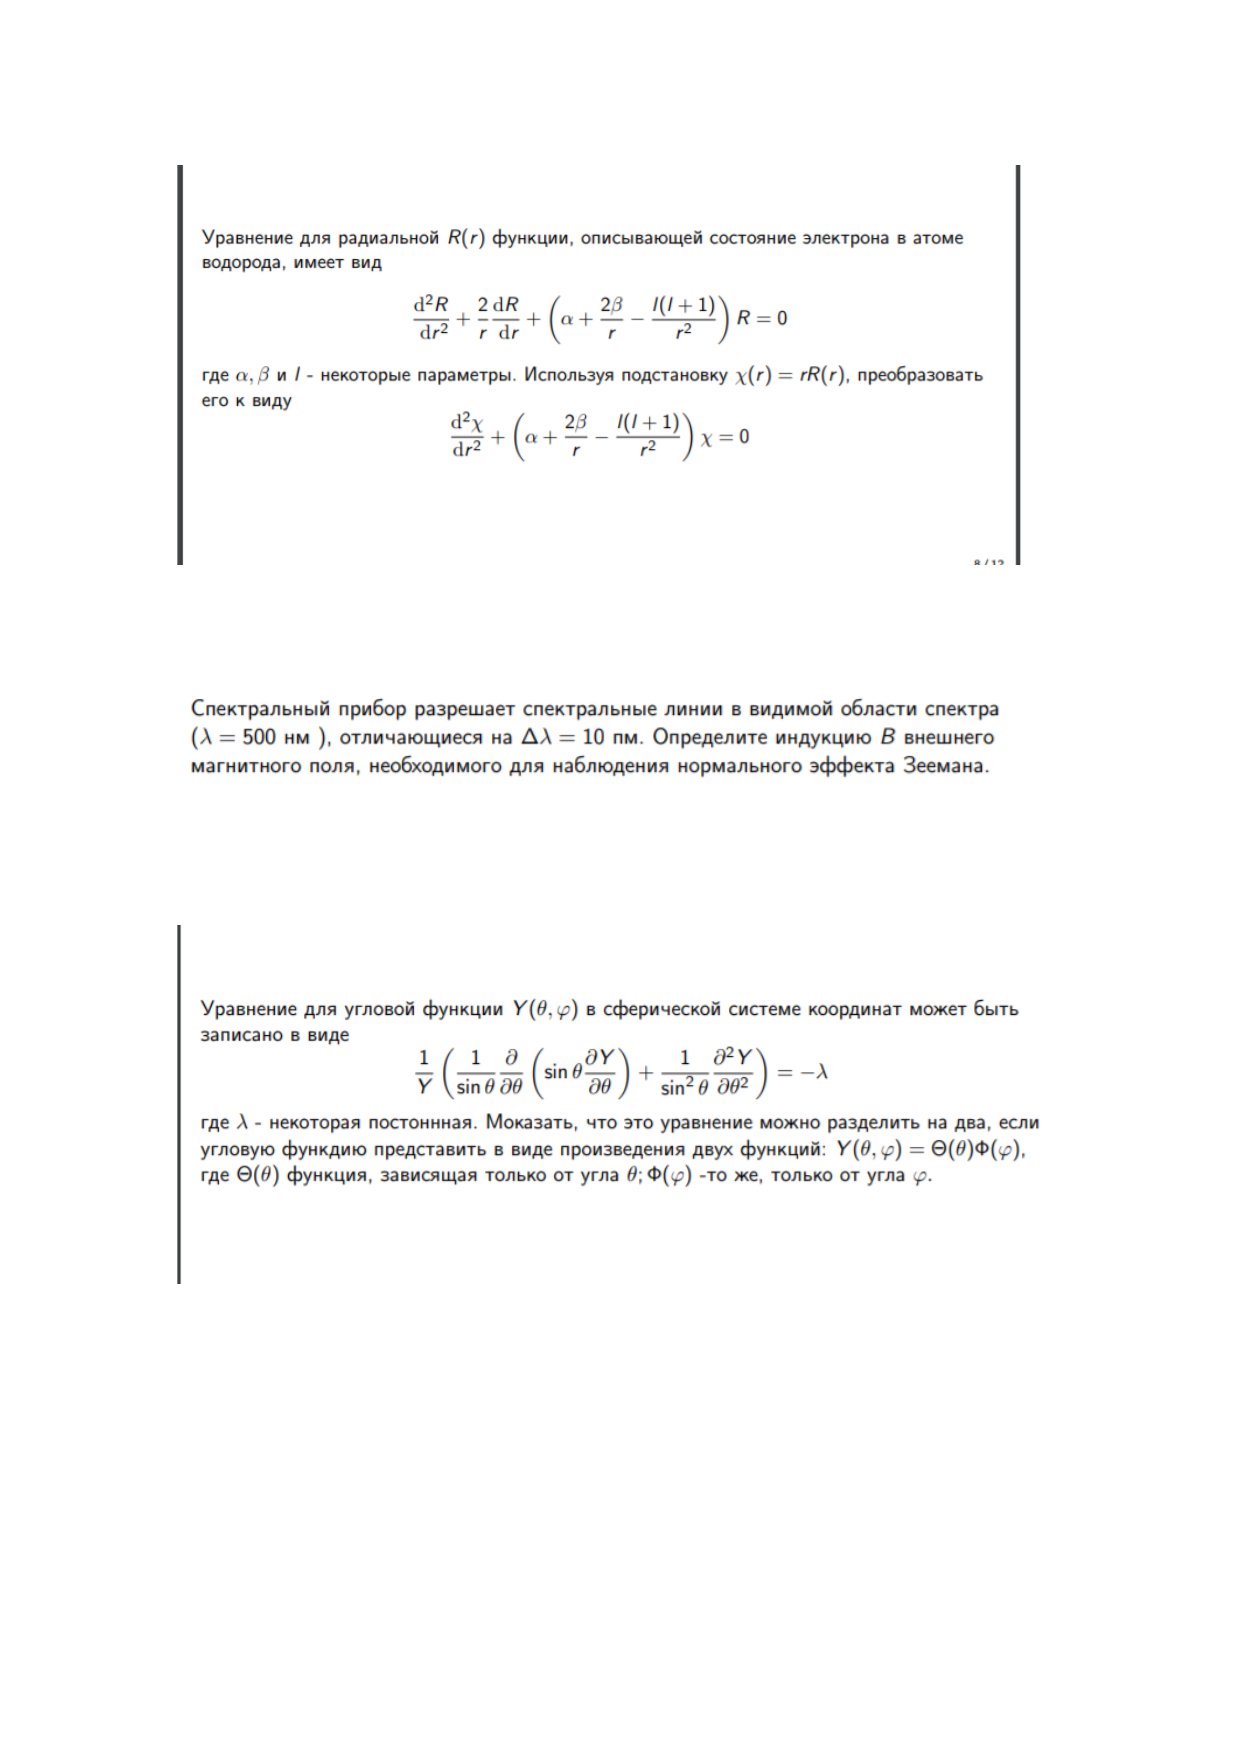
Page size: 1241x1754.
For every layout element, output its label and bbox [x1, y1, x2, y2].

picture [177, 165, 1021, 565]
picture [177, 583, 1078, 860]
picture [177, 925, 1054, 1284]
